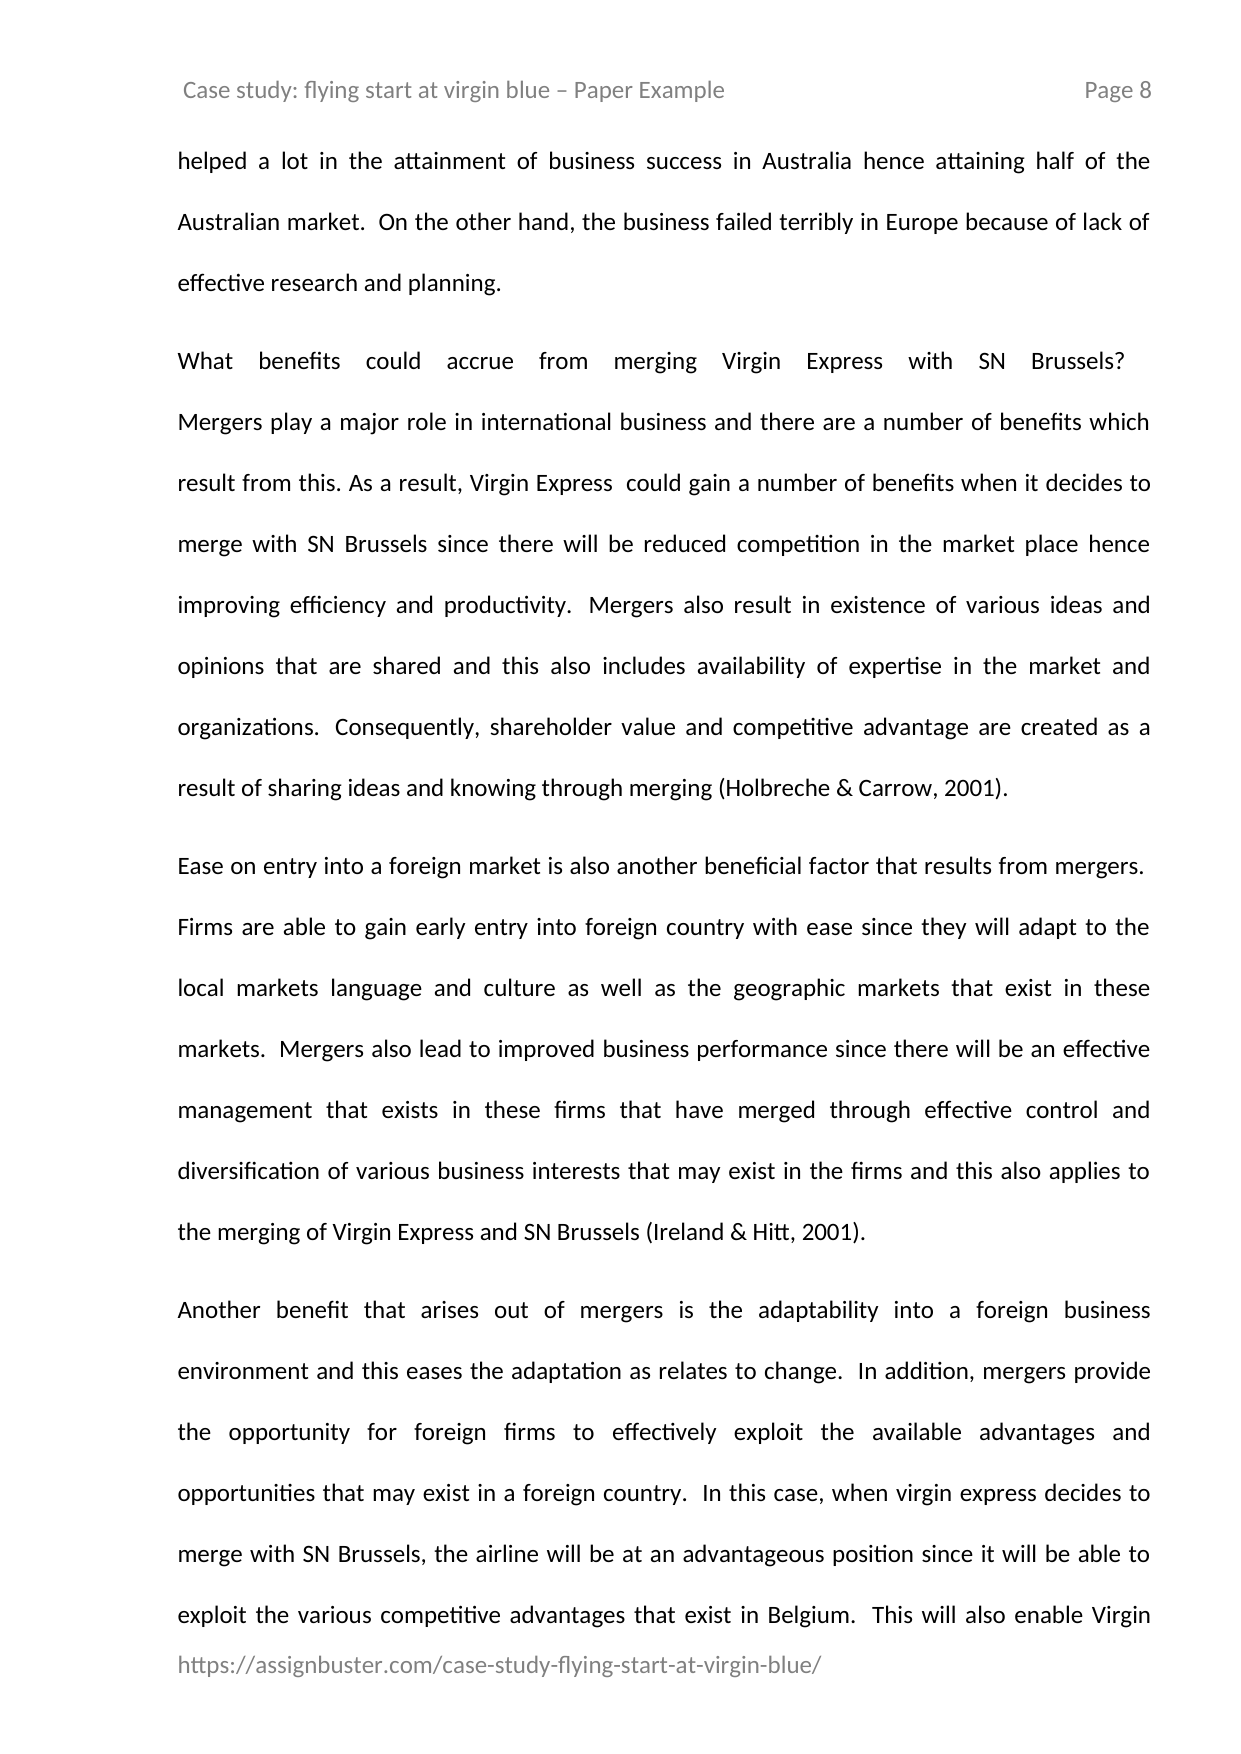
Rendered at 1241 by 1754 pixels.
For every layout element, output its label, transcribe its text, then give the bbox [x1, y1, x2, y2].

text What benefits could accrue from merging Virgin Express with SN Brussels? Mergers play a major role in international business and there are a number of benefits which result from this. As a result, Virgin Express could gain a number of benefits when it decides to merge with SN Brussels since there will be reduced competition in the market place hence improving efficiency and productivity. Mergers also result in existence of various ideas and opinions that are shared and this also includes availability of expertise in the market and organizations. Consequently, shareholder value and competitive advantage are created as a result of sharing ideas and knowing through merging (Holbreche & Carrow, 2001). [177, 345, 1152, 803]
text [177, 145, 1152, 298]
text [177, 1294, 1152, 1629]
text Ease on entry into a foreign market is also another beneficial factor that results from mergers. Firms are able to gain early entry into foreign country with ease since they will adapt to the local markets language and culture as well as the geographic markets that exist in these markets. Mergers also lead to improved business performance since there will be an effective management that exists in these firms that have merged through effective control and diversification of various business interests that may exist in the firms and this also applies to the merging of Virgin Express and SN Brussels (Ireland & Hitt, 2001). [177, 850, 1152, 1247]
